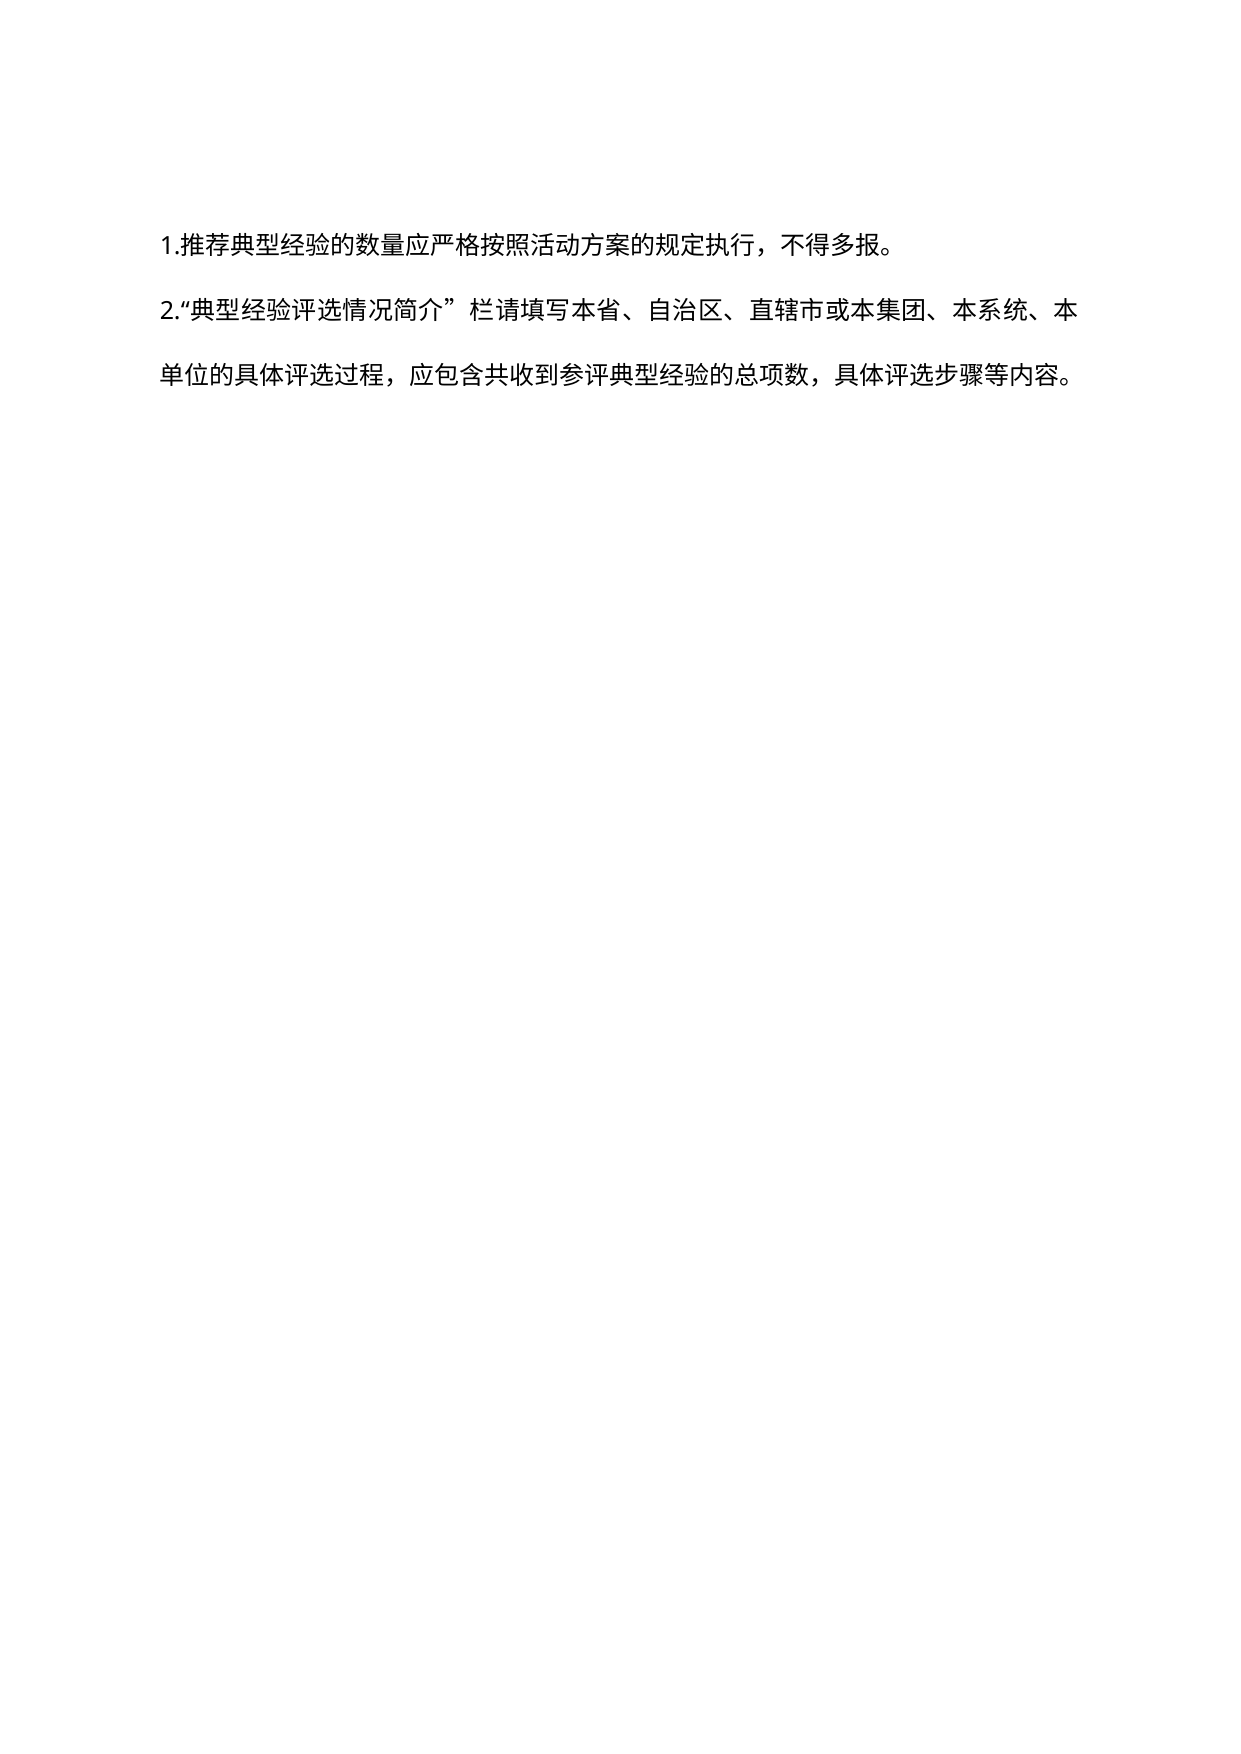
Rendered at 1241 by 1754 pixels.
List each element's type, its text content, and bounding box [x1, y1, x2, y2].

text 1.推荐典型经验的数量应严格按照活动方案的规定执行，不得多报。 [159, 211, 1081, 276]
text 2.“典型经验评选情况简介”栏请填写本省、自治区、直辖市或本集团、本系统、本单位的具体评选过程，应包含共收到参评典型经验的总项数，具体评选步骤等内容。 [159, 276, 1081, 406]
